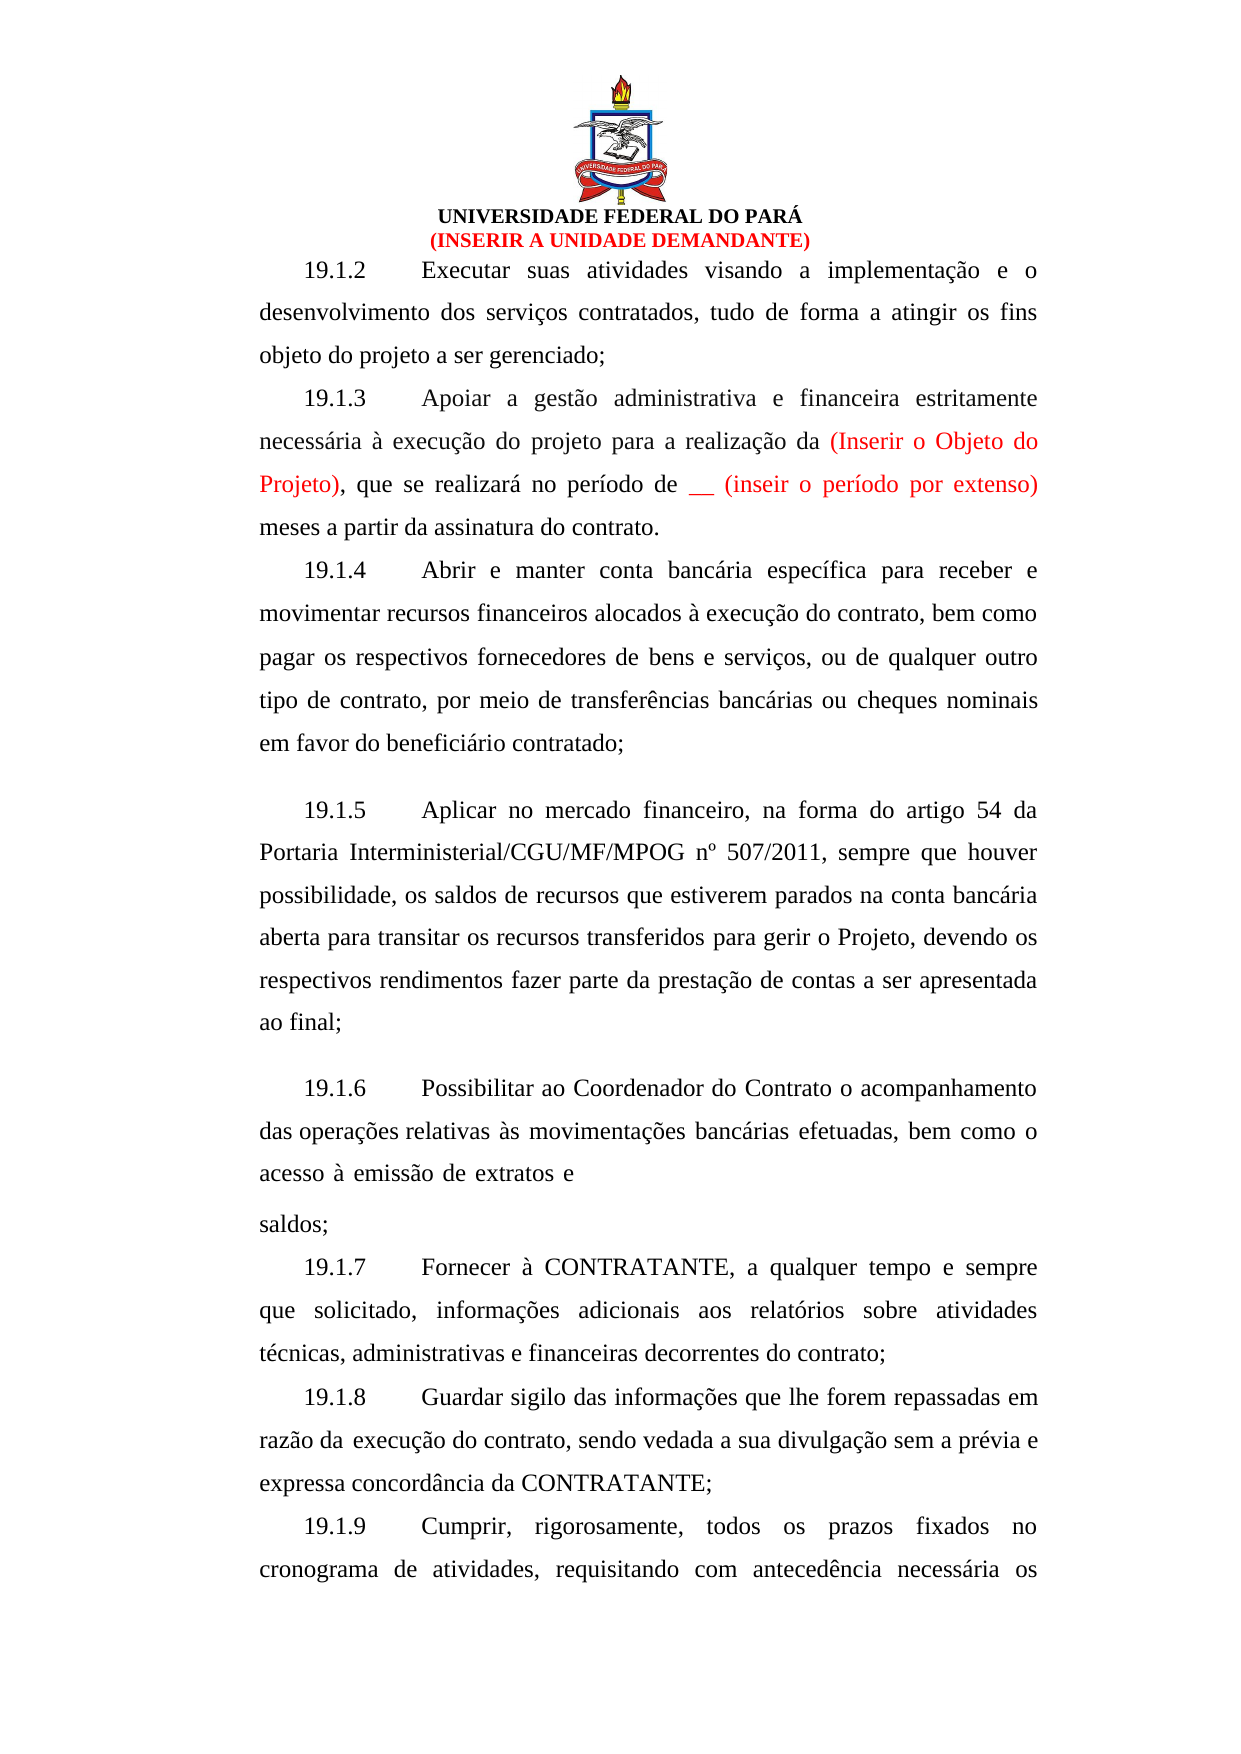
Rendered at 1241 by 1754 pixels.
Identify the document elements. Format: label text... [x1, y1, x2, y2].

list Fornecer à CONTRATANTE, a qualquer tempo e sempre que solicitado, informações adicionais aos relatórios sobre atividades técnicas, administrativas e financeiras decorrentes do contrato; [259, 1252, 1038, 1367]
picture [573, 75, 668, 205]
list Guardar sigilo das informações que lhe forem repassadas em razão da execução do contrato, sendo vedada a sua divulgação sem a prévia e expressa concordância da CONTRATANTE; [259, 1382, 1038, 1497]
list Abrir e manter conta bancária específica para receber e movimentar recursos financeiros alocados à execução do contrato, bem como pagar os respectivos fornecedores de bens e serviços, ou de qualquer outro tipo de contrato, por meio de transferências bancárias ou cheques nominais em favor do beneficiário contratado; [259, 555, 1038, 757]
list Executar suas atividades visando a implementação e o desenvolvimento dos serviços contratados, tudo de forma a atingir os fins objeto do projeto a ser gerenciado; [259, 255, 1037, 368]
list Possibilitar ao Coordenador do Contrato o acompanhamento das operações relativas às movimentações bancárias efetuadas, bem como o acesso à emissão de extratos e [259, 1073, 1038, 1187]
list Aplicar no mercado financeiro, na forma do artigo 54 da Portaria Interministerial/CGU/MF/MPOG nº 507/2011, sempre que houver possibilidade, os saldos de recursos que estiverem parados na conta bancária aberta para transitar os recursos transferidos para gerir o Projeto, devendo os respectivos rendimentos fazer parte da prestação de contas a ser apresentada ao final; [259, 795, 1038, 1036]
text saldos; [259, 1209, 1063, 1238]
list Apoiar a gestão administrativa e financeira estritamente necessária à execução do projeto para a realização da (Inserir o Objeto do Projeto), que se realizará no período de __ (inseir o período por extenso) meses a partir da assinatura do contrato. [259, 383, 1038, 541]
